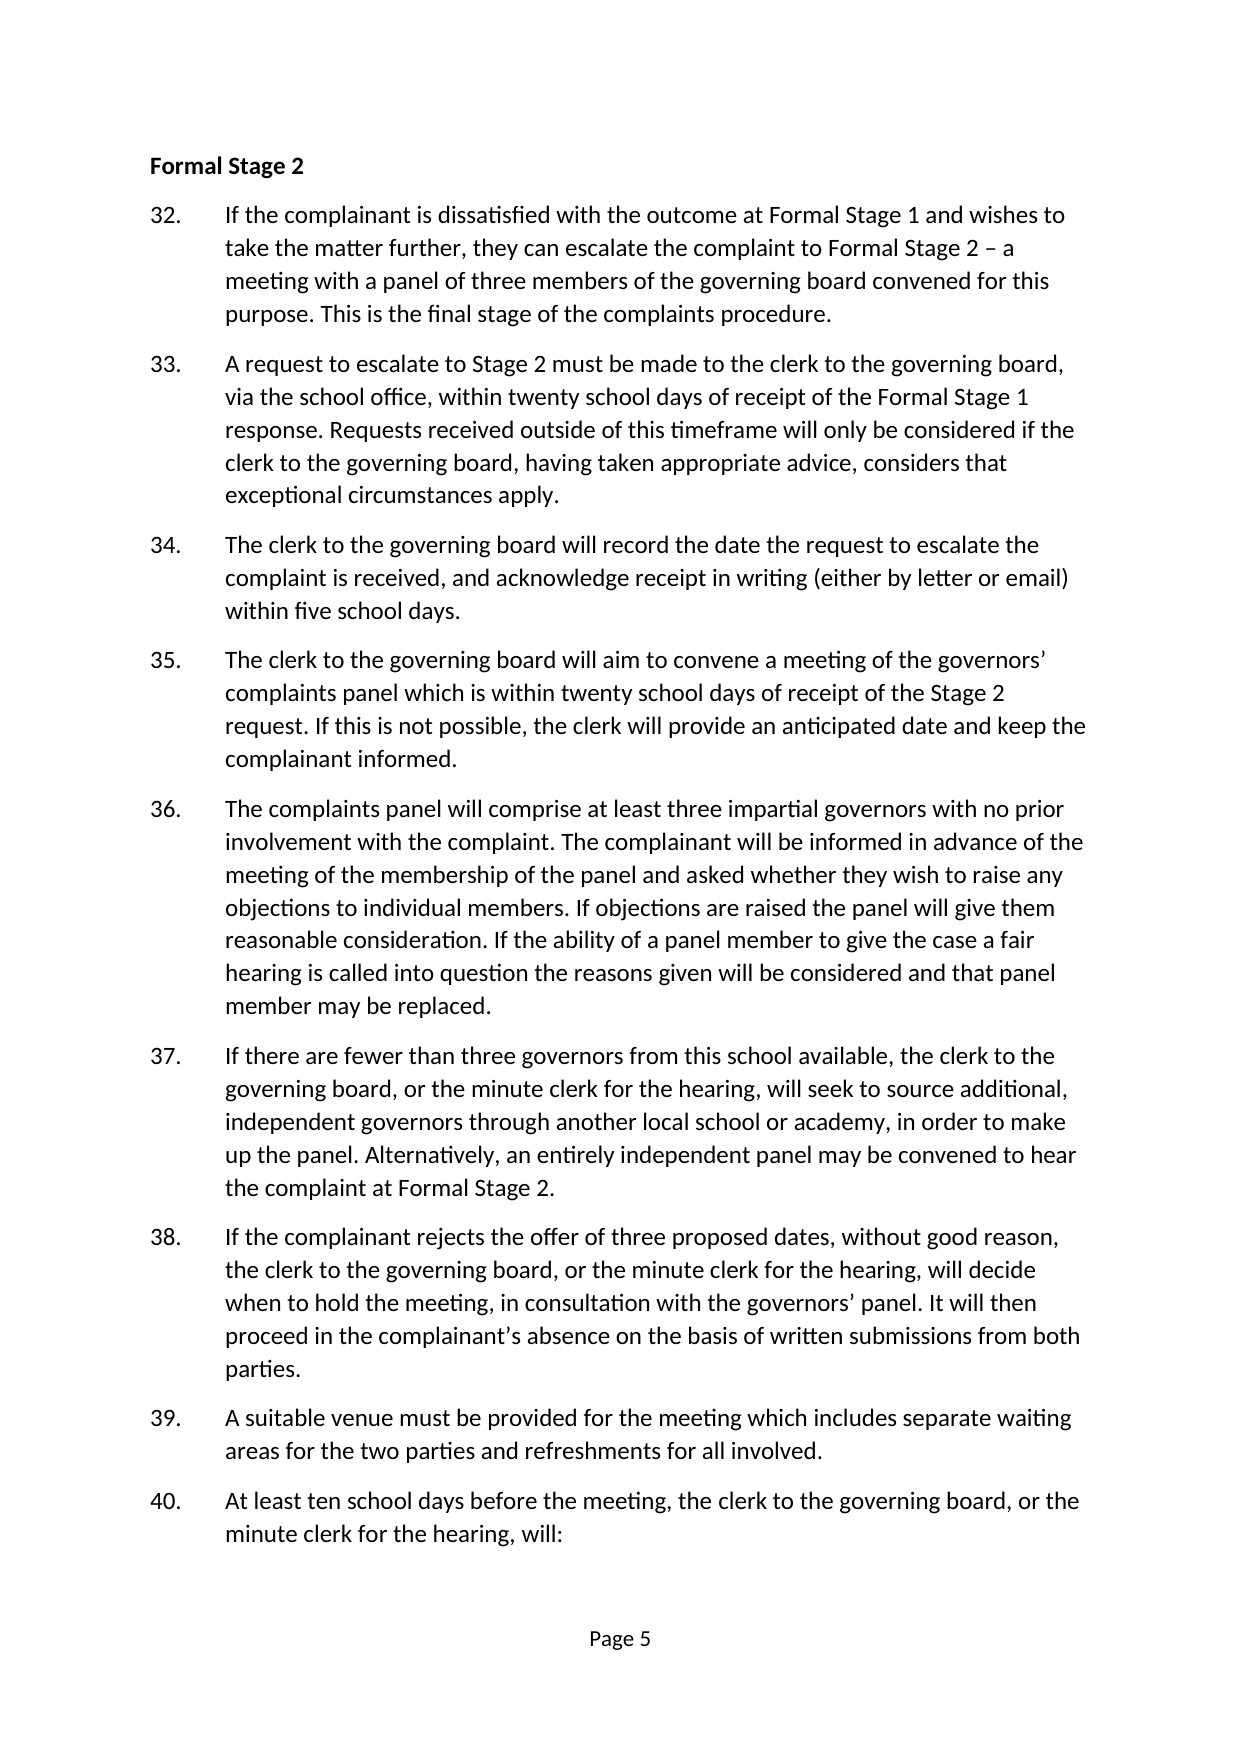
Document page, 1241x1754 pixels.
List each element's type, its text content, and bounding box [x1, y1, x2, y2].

text 36. The complaints panel will comprise at least three impartial governors with no prior involvement with the complaint. The complainant will be informed in advance of the meeting of the membership of the panel and asked whether they wish to raise any objections to individual members. If objections are raised the panel will give them reasonable consideration. If the ability of a panel member to give the case a fair hearing is called into question the reasons given will be considered and that panel member may be replaced. [150, 793, 1090, 1021]
text 38. If the complainant rejects the offer of three proposed dates, without good reason, the clerk to the governing board, or the minute clerk for the hearing, will decide when to hold the meeting, in consultation with the governors’ panel. It will then proceed in the complainant’s absence on the basis of written submissions from both parties. [150, 1221, 1090, 1383]
text 34. The clerk to the governing board will record the date the request to escalate the complaint is received, and acknowledge receipt in writing (either by letter or email) within five school days. [150, 529, 1090, 626]
text 32. If the complainant is dissatisfied with the outcome at Formal Stage 1 and wishes to take the matter further, they can escalate the complaint to Formal Stage 2 – a meeting with a panel of three members of the governing board convened for this purpose. This is the final stage of the complaints procedure. [150, 199, 1090, 329]
text 33. A request to escalate to Stage 2 must be made to the clerk to the governing board, via the school office, within twenty school days of receipt of the Formal Stage 1 response. Requests received outside of this timeframe will only be considered if the clerk to the governing board, having taken appropriate advice, considers that exceptional circumstances apply. [150, 348, 1090, 510]
text 39. A suitable venue must be provided for the meeting which includes separate waiting areas for the two parties and refreshments for all involved. [150, 1402, 1090, 1466]
text Formal Stage 2 [150, 150, 1090, 181]
text 35. The clerk to the governing board will aim to convene a meeting of the governors’ complaints panel which is within twenty school days of receipt of the Stage 2 request. If this is not possible, the clerk will provide an anticipated date and keep the complainant informed. [150, 644, 1090, 774]
text 37. If there are fewer than three governors from this school available, the clerk to the governing board, or the minute clerk for the hearing, will seek to source additional, independent governors through another local school or academy, in order to make up the panel. Alternatively, an entirely independent panel may be convened to hear the complaint at Formal Stage 2. [150, 1040, 1090, 1202]
text 40. At least ten school days before the meeting, the clerk to the governing board, or the minute clerk for the hearing, will: [150, 1485, 1090, 1548]
